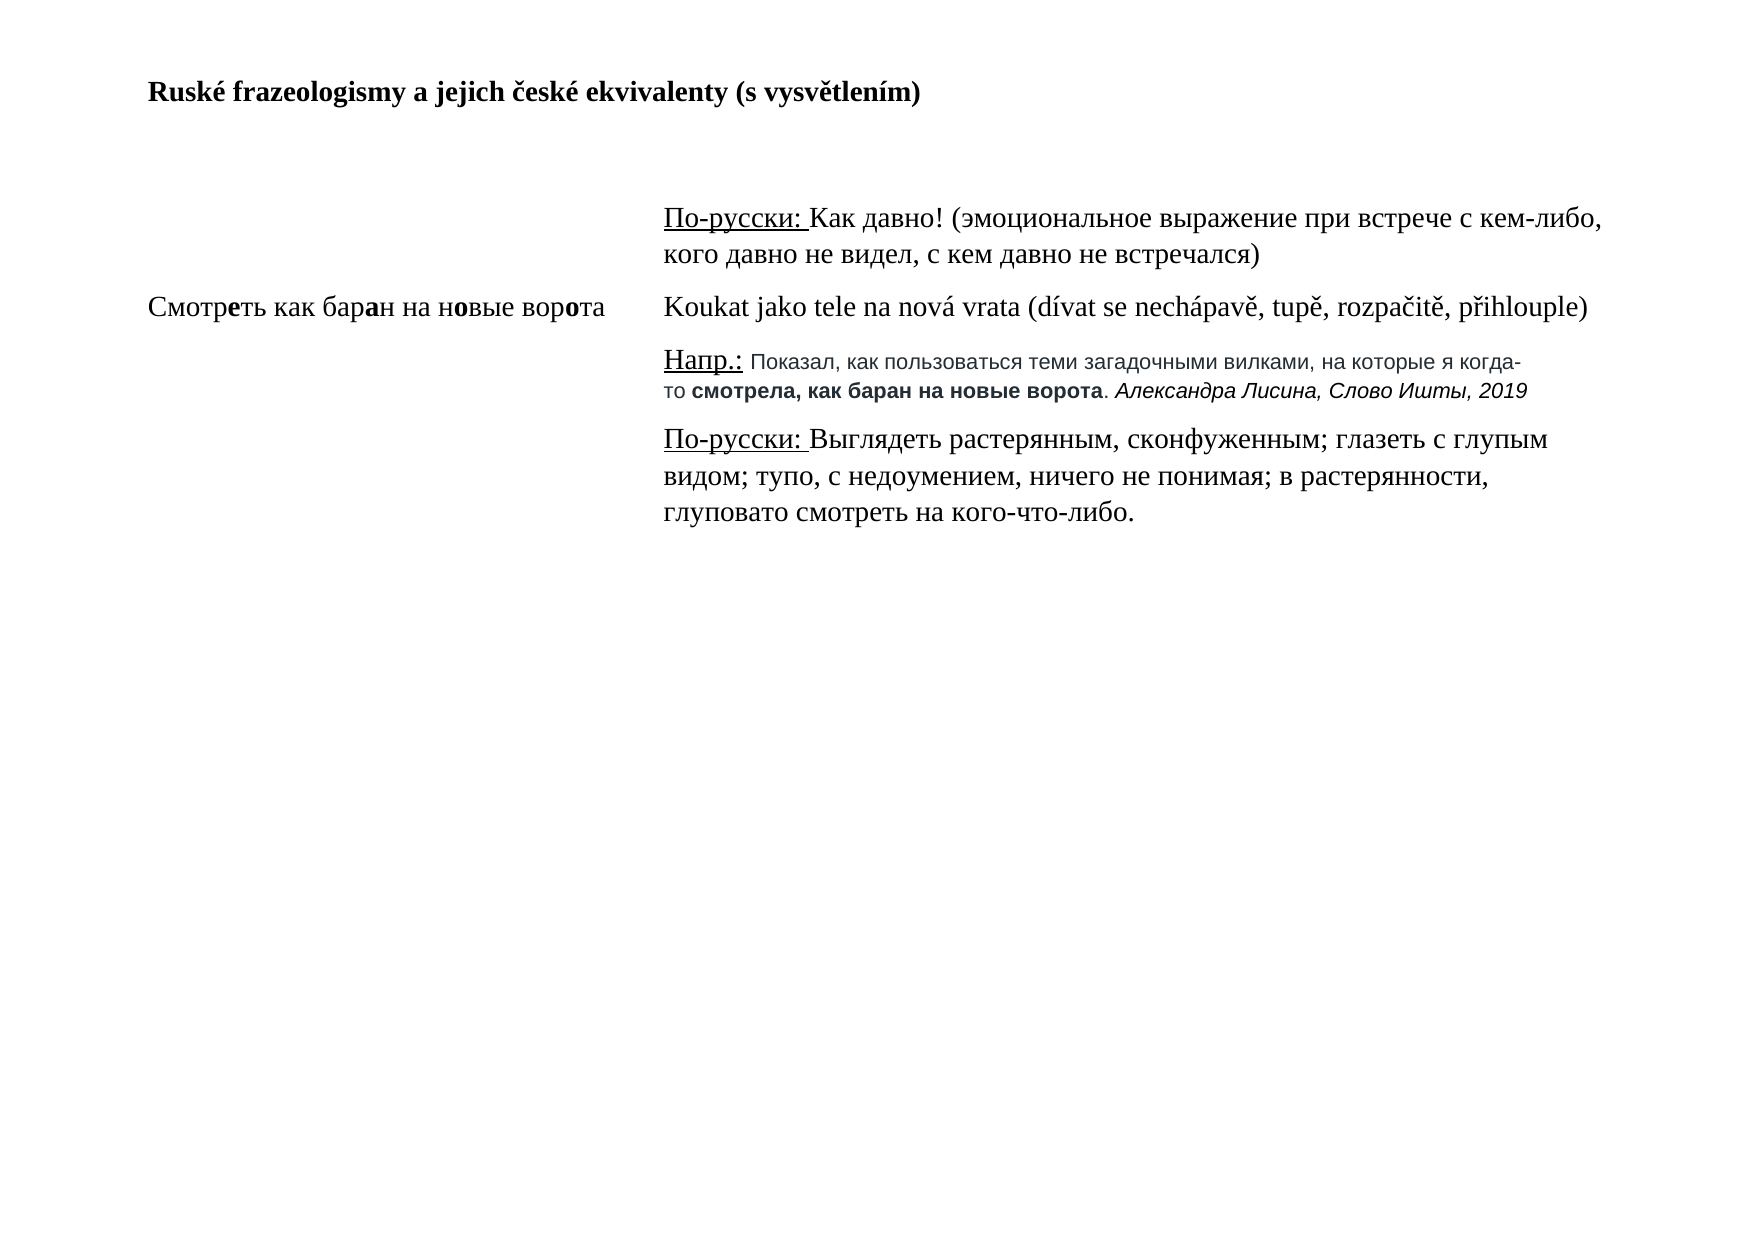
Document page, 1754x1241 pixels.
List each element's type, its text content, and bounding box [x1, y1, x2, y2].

text По-русски: Выглядеть растерянным, сконфуженным; глазеть с глупым [148, 422, 1606, 455]
text Смотреть как баран на новые ворота Koukat jako tele na nová vrata (dívat se nechápavě, tupě, rozpačitě, přihlouple) [148, 289, 1606, 323]
text видом; тупо, с недоумением, ничего не понимая; в растерянности, глуповато смотреть на кого-что-либо. [663, 458, 1606, 527]
text По-русски: Как давно! (эмоциональное выражение при встрече с кем-либо, кого давно не видел, с кем давно не встречался) [148, 200, 1606, 270]
text Напр.: Показал, как пользоваться теми загадочными вилками, на которые я когда-то смотрела, как баран на новые ворота. Александра Лисина, Слово Ишты, 2019 [663, 342, 1606, 403]
